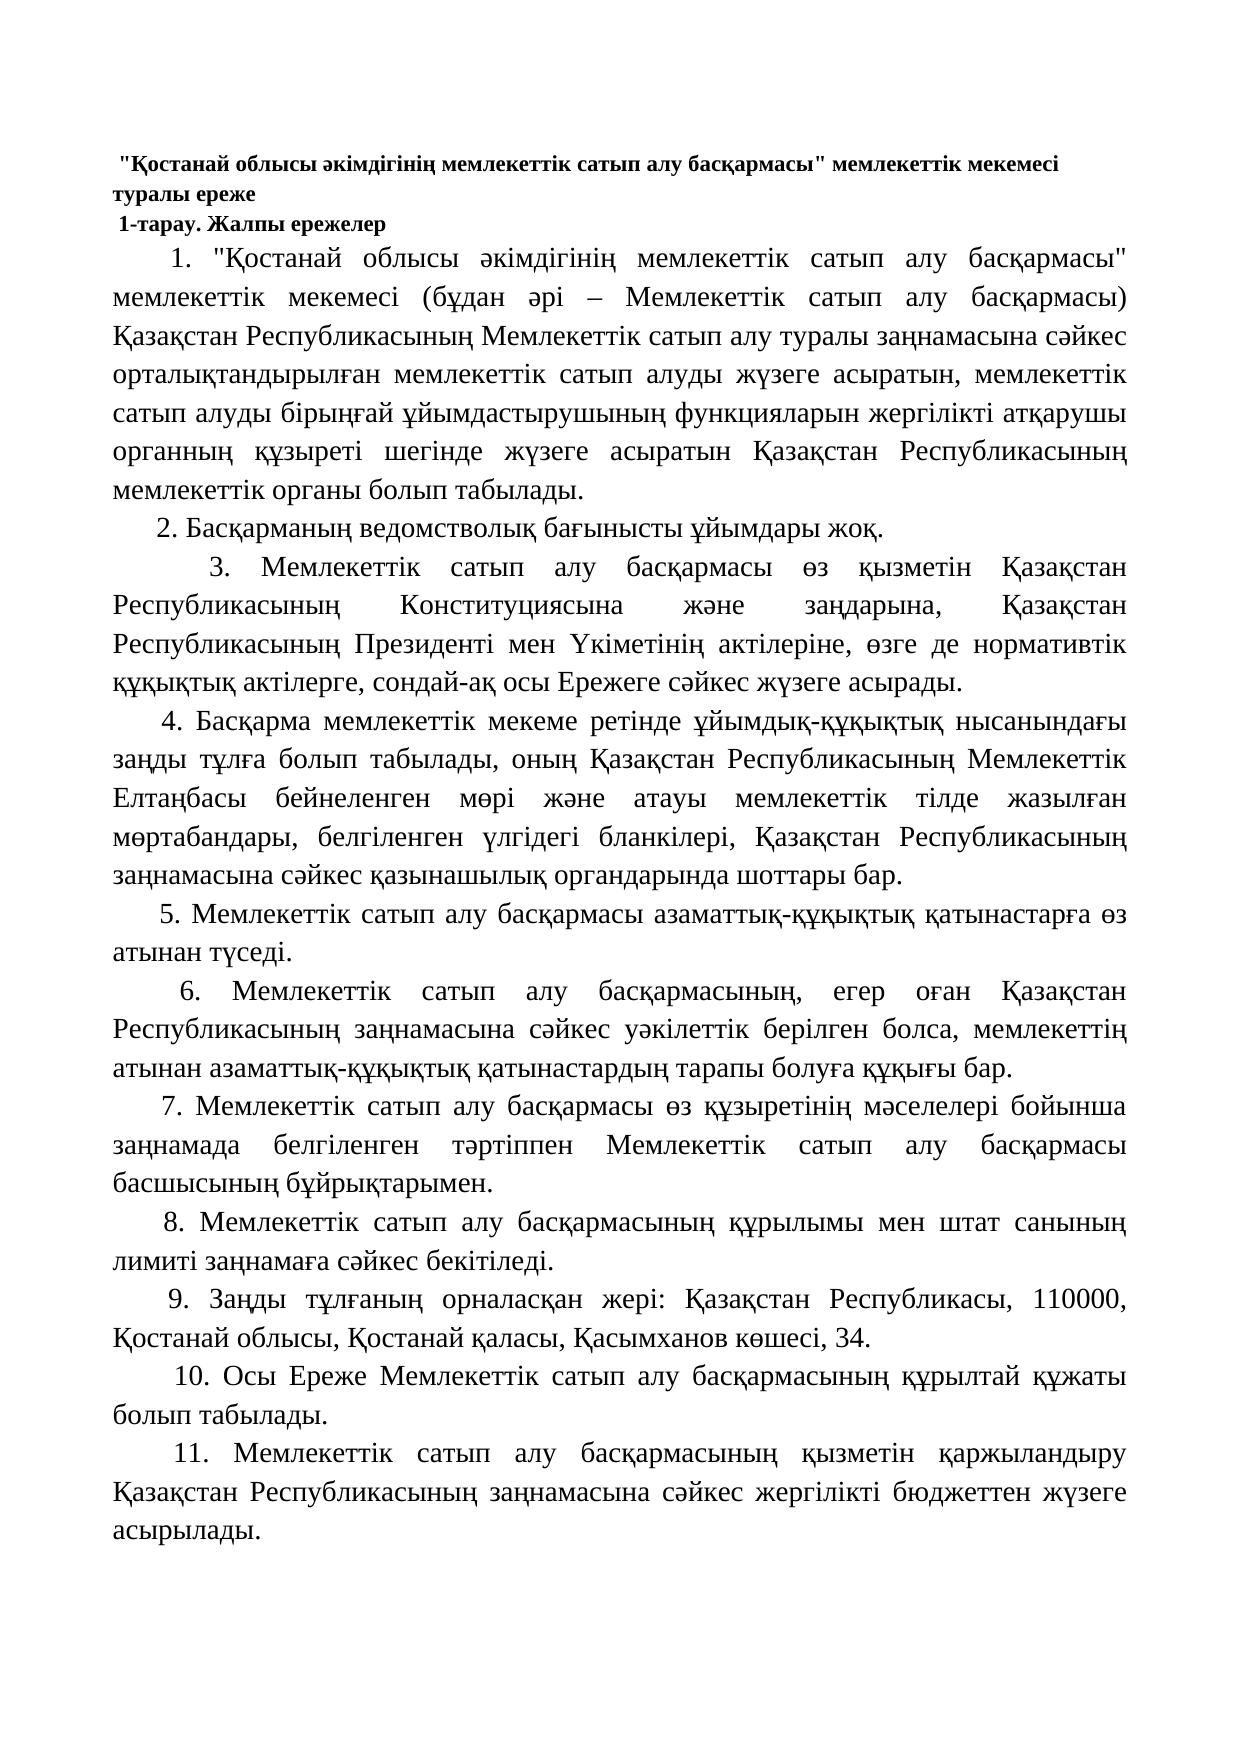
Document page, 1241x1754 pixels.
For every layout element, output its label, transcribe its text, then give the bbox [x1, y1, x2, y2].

text 1. "Қостанай облысы әкімдігінің мемлекеттік сатып алу басқармасы" мемлекеттік мекемесі (бұдан әрі – Мемлекеттік сатып алу басқармасы) Қазақстан Республикасының Мемлекеттік сатып алу туралы заңнамасына сәйкес орталықтандырылған мемлекеттік сатып алуды жүзеге асыратын, мемлекеттік сатып алуды бірыңғай ұйымдастырушының функцияларын жергілікті атқарушы органның құзыреті шегінде жүзеге асыратын Қазақстан Республикасының мемлекеттік органы болып табылады. [112, 241, 1128, 505]
text 9. Заңды тұлғаның орналасқан жері: Қазақстан Республикасы, 110000, Қостанай облысы, Қостанай қаласы, Қасымханов көшесі, 34. [112, 1281, 1128, 1353]
text 5. Мемлекеттік сатып алу басқармасы азаматтық-құқықтық қатынастарға өз атынан түседі. [112, 896, 1128, 968]
text 8. Мемлекеттік сатып алу басқармасының құрылымы мен штат санының лимиті заңнамаға сәйкес бекітіледі. [112, 1204, 1128, 1276]
text "Қостанай облысы әкімдігінің мемлекеттік сатып алу басқармасы" мемлекеттік мекемесі туралы ереже [112, 150, 1128, 207]
text 10. Осы Ереже Мемлекеттік сатып алу басқармасының құрылтай құжаты болып табылады. [112, 1358, 1128, 1430]
text 11. Мемлекеттік сатып алу басқармасының қызметін қаржыландыру Қазақстан Республикасының заңнамасына сәйкес жергілікті бюджеттен жүзеге асырылады. [112, 1435, 1128, 1546]
text 7. Мемлекеттік сатып алу басқармасы өз құзыретінің мәселелері бойынша заңнамада белгіленген тәртіппен Мемлекеттік сатып алу басқармасы басшысының бұйрықтарымен. [112, 1088, 1128, 1199]
text 1-тарау. Жалпы ережелер [112, 210, 1128, 237]
text 4. Басқарма мемлекеттік мекеме ретінде ұйымдық-құқықтық нысанындағы заңды тұлға болып табылады, оның Қазақстан Республикасының Мемлекеттік Елтаңбасы бейнеленген мөрі және атауы мемлекеттік тілде жазылған мөртабандары, белгіленген үлгідегі бланкілері, Қазақстан Республикасының заңнамасына сәйкес қазынашылық органдарында шоттары бар. [112, 703, 1128, 891]
text 2. Басқарманың ведомстволық бағынысты ұйымдары жоқ. [112, 510, 1128, 544]
text 6. Мемлекеттік сатып алу басқармасының, егер оған Қазақстан Республикасының заңнамасына сәйкес уәкілеттік берілген болса, мемлекеттің атынан азаматтық-құқықтық қатынастардың тарапы болуға құқығы бар. [112, 973, 1128, 1083]
text 3. Мемлекеттік сатып алу басқармасы өз қызметін Қазақстан Республикасының Конституциясына және заңдарына, Қазақстан Республикасының Президенті мен Үкіметінің актілеріне, өзге де нормативтік құқықтық актілерге, сондай-ақ осы Ережеге сәйкес жүзеге асырады. [112, 549, 1128, 698]
